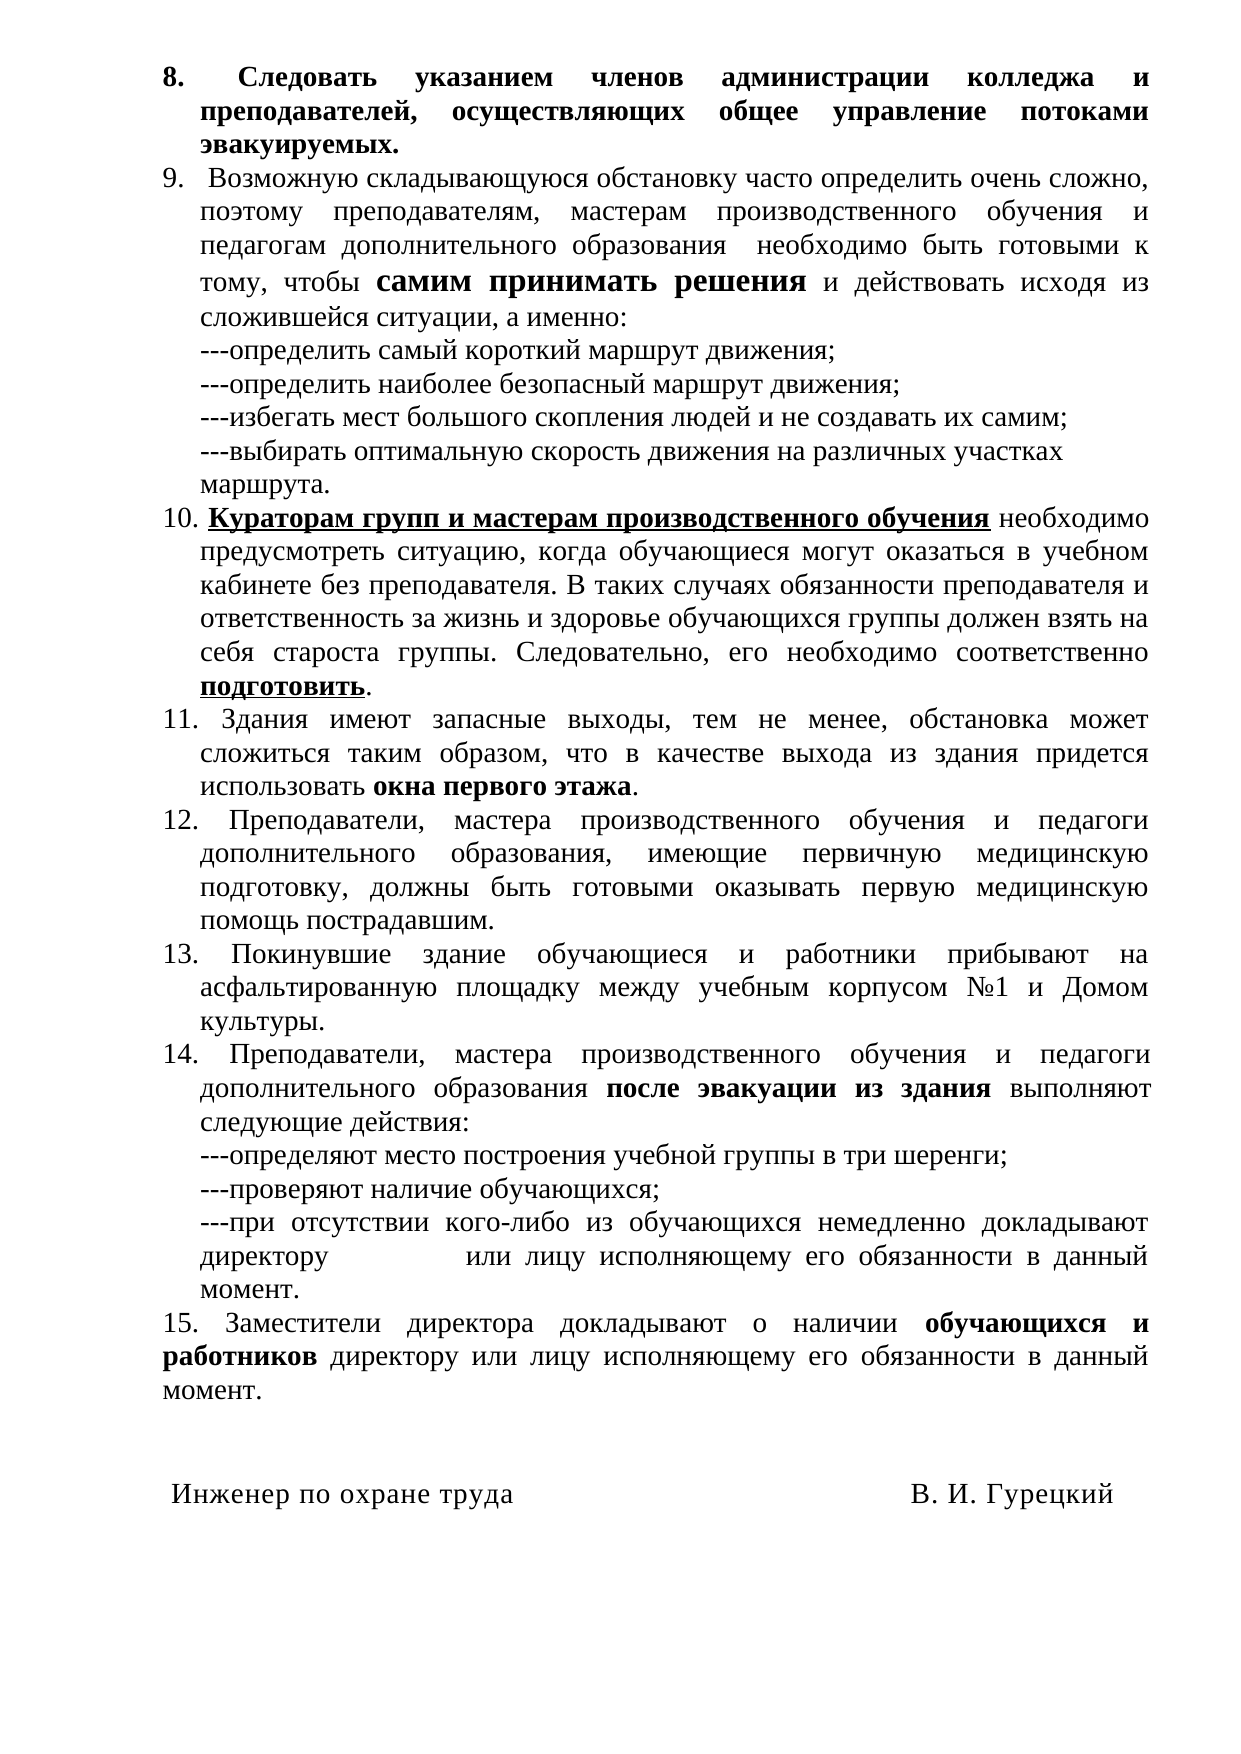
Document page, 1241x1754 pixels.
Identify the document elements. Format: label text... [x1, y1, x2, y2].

text ---определить самый короткий маршрут движения; [200, 332, 1149, 366]
list Преподаватели, мастера производственного обучения и педагоги дополнительного образования после эвакуации из здания выполняют следующие действия: [162, 1037, 1152, 1137]
list Возможную складывающуюся обстановку часто определить очень сложно, поэтому преподавателям, мастерам производственного обучения и педагогам дополнительного образования необходимо быть готовыми к тому, чтобы самим принимать решения и действовать исходя из сложившейся ситуации, а именно: [162, 160, 1149, 332]
text Инженер по охране труда В. И. Гурецкий [101, 1475, 1149, 1511]
list Преподаватели, мастера производственного обучения и педагоги дополнительного образования, имеющие первичную медицинскую подготовку, должны быть готовыми оказывать первую медицинскую помощь пострадавшим. [162, 802, 1149, 936]
text ---определяют место построения учебной группы в три шеренги; [200, 1137, 1152, 1171]
text ---проверяют наличие обучающихся; [200, 1171, 1152, 1204]
list Кураторам групп и мастерам производственного обучения необходимо предусмотреть ситуацию, когда обучающиеся могут оказаться в учебном кабинете без преподавателя. В таких случаях обязанности преподавателя и ответственность за жизнь и здоровье обучающихся группы должен взять на себя староста группы. Следовательно, его необходимо соответственно подготовить. [162, 500, 1149, 701]
text ---при отсутствии кого-либо из обучающихся немедленно докладывают директору или лицу исполняющему его обязанности в данный момент. [200, 1204, 1149, 1305]
text 15. Заместители директора докладывают о наличии обучающихся и работников директору или лицу исполняющему его обязанности в данный момент. [162, 1305, 1149, 1406]
list Следовать указанием членов администрации колледжа и преподавателей, осуществляющих общее управление потоками эвакуируемых. [162, 59, 1149, 160]
text ---выбирать оптимальную скорость движения на различных участках маршрута. [200, 433, 1149, 500]
text ---определить наиболее безопасный маршрут движения; [200, 366, 1149, 399]
list Покинувшие здание обучающиеся и работники прибывают на асфальтированную площадку между учебным корпусом №1 и Домом культуры. [162, 936, 1149, 1037]
text ---избегать мест большого скопления людей и не создавать их самим; [200, 399, 1149, 433]
list Здания имеют запасные выходы, тем не менее, обстановка может сложиться таким образом, что в качестве выхода из здания придется использовать окна первого этажа. [162, 701, 1149, 802]
